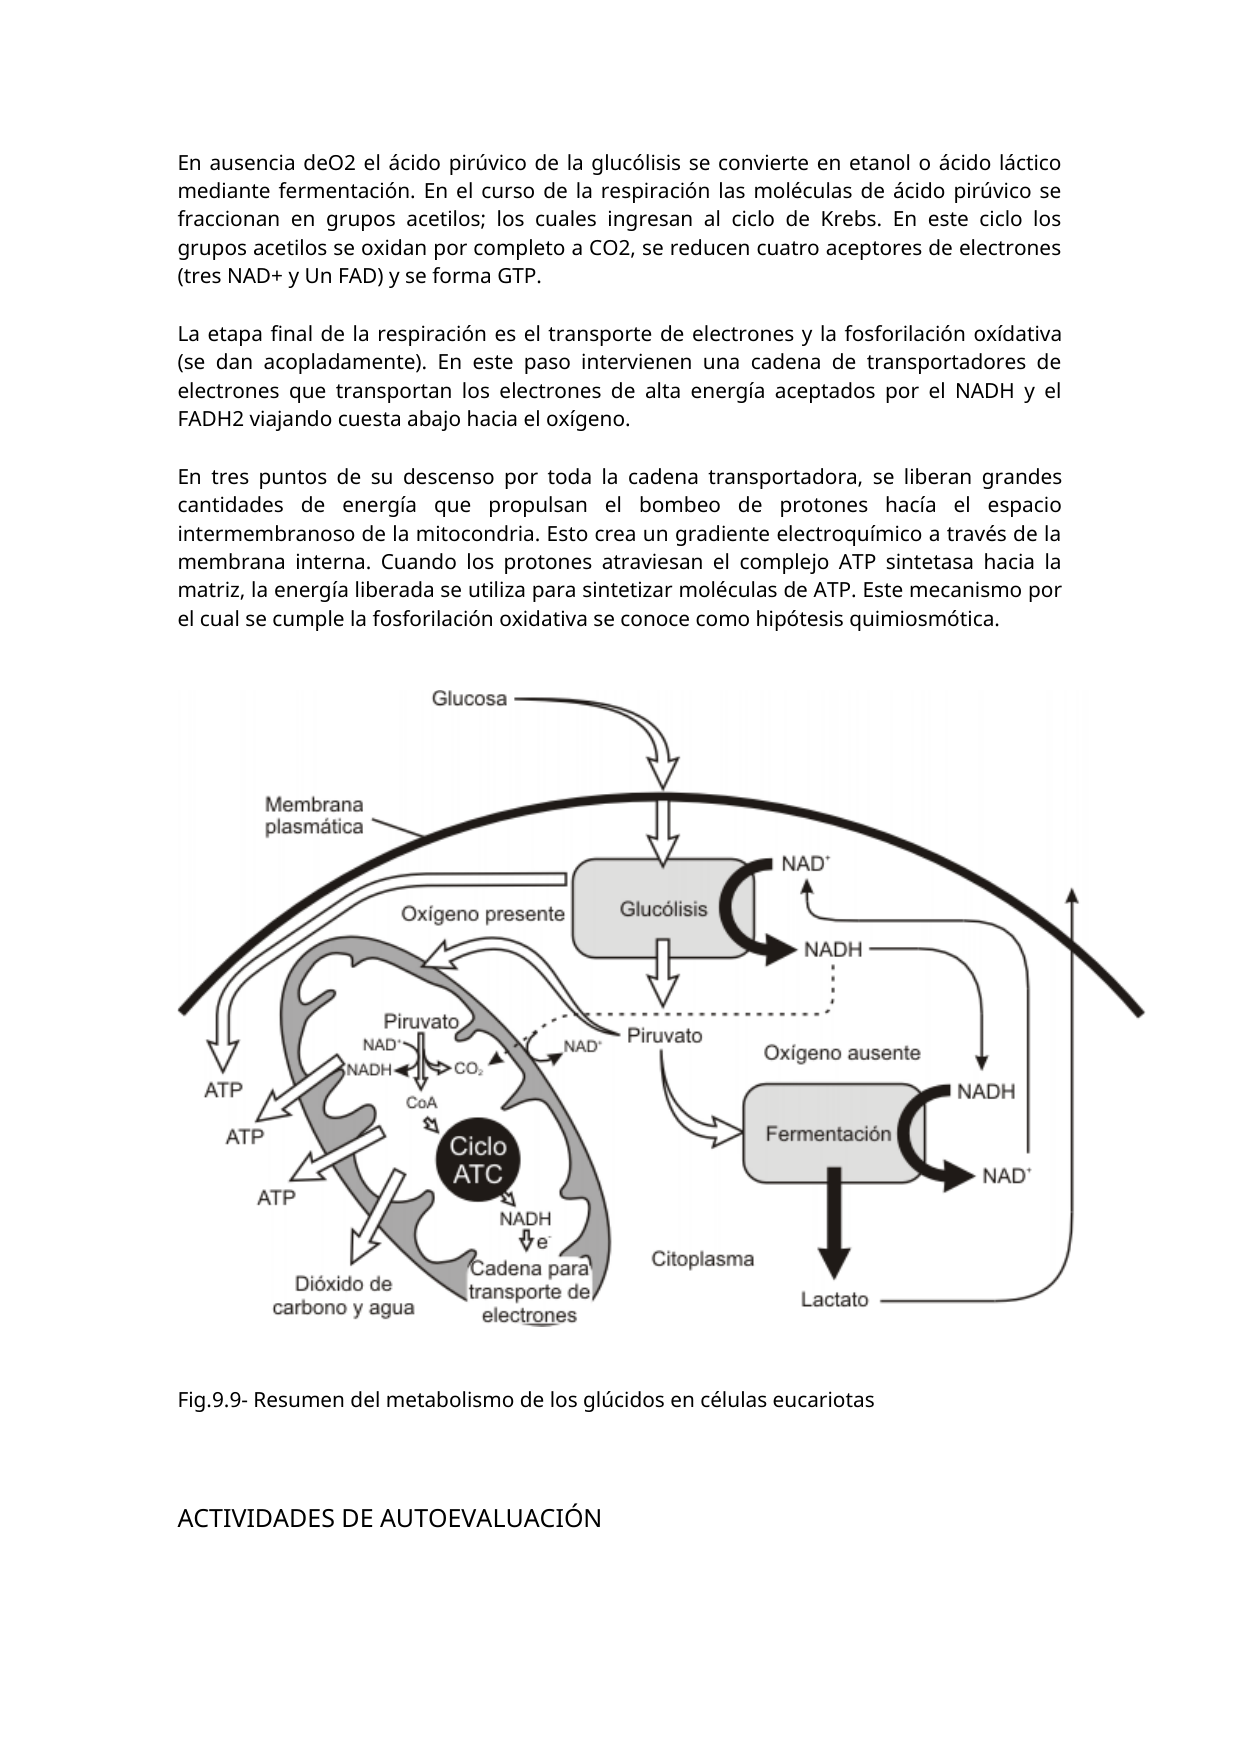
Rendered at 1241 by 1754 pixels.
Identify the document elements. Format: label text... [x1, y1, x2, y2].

text En ausencia deO2 el ácido pirúvico de la glucólisis se convierte en etanol o ácido láctico mediante fermentación. En el curso de la respiración las moléculas de ácido pirúvico se fraccionan en grupos acetilos; los cuales ingresan al ciclo de Krebs. En este ciclo los grupos acetilos se oxidan por completo a CO2, se reducen cuatro aceptores de electrones (tres NAD+ y Un FAD) y se forma GTP. [177, 148, 1063, 290]
text Fig.9.9- Resumen del metabolismo de los glúcidos en células eucariotas [177, 1385, 1063, 1413]
picture [177, 690, 1146, 1327]
text La etapa final de la respiración es el transporte de electrones y la fosforilación oxídativa (se dan acopladamente). En este paso intervienen una cadena de transportadores de electrones que transportan los electrones de alta energía aceptados por el NADH y el FADH2 viajando cuesta abajo hacia el oxígeno. [177, 319, 1063, 433]
text En tres puntos de su descenso por toda la cadena transportadora, se liberan grandes cantidades de energía que propulsan el bombeo de protones hacía el espacio intermembranoso de la mitocondria. Esto crea un gradiente electroquímico a través de la membrana interna. Cuando los protones atraviesan el complejo ATP sintetasa hacia la matriz, la energía liberada se utiliza para sintetizar moléculas de ATP. Este mecanismo por el cual se cumple la fosforilación oxidativa se conoce como hipótesis quimiosmótica. [177, 462, 1063, 632]
text ACTIVIDADES DE AUTOEVALUACIÓN [177, 1501, 1063, 1534]
